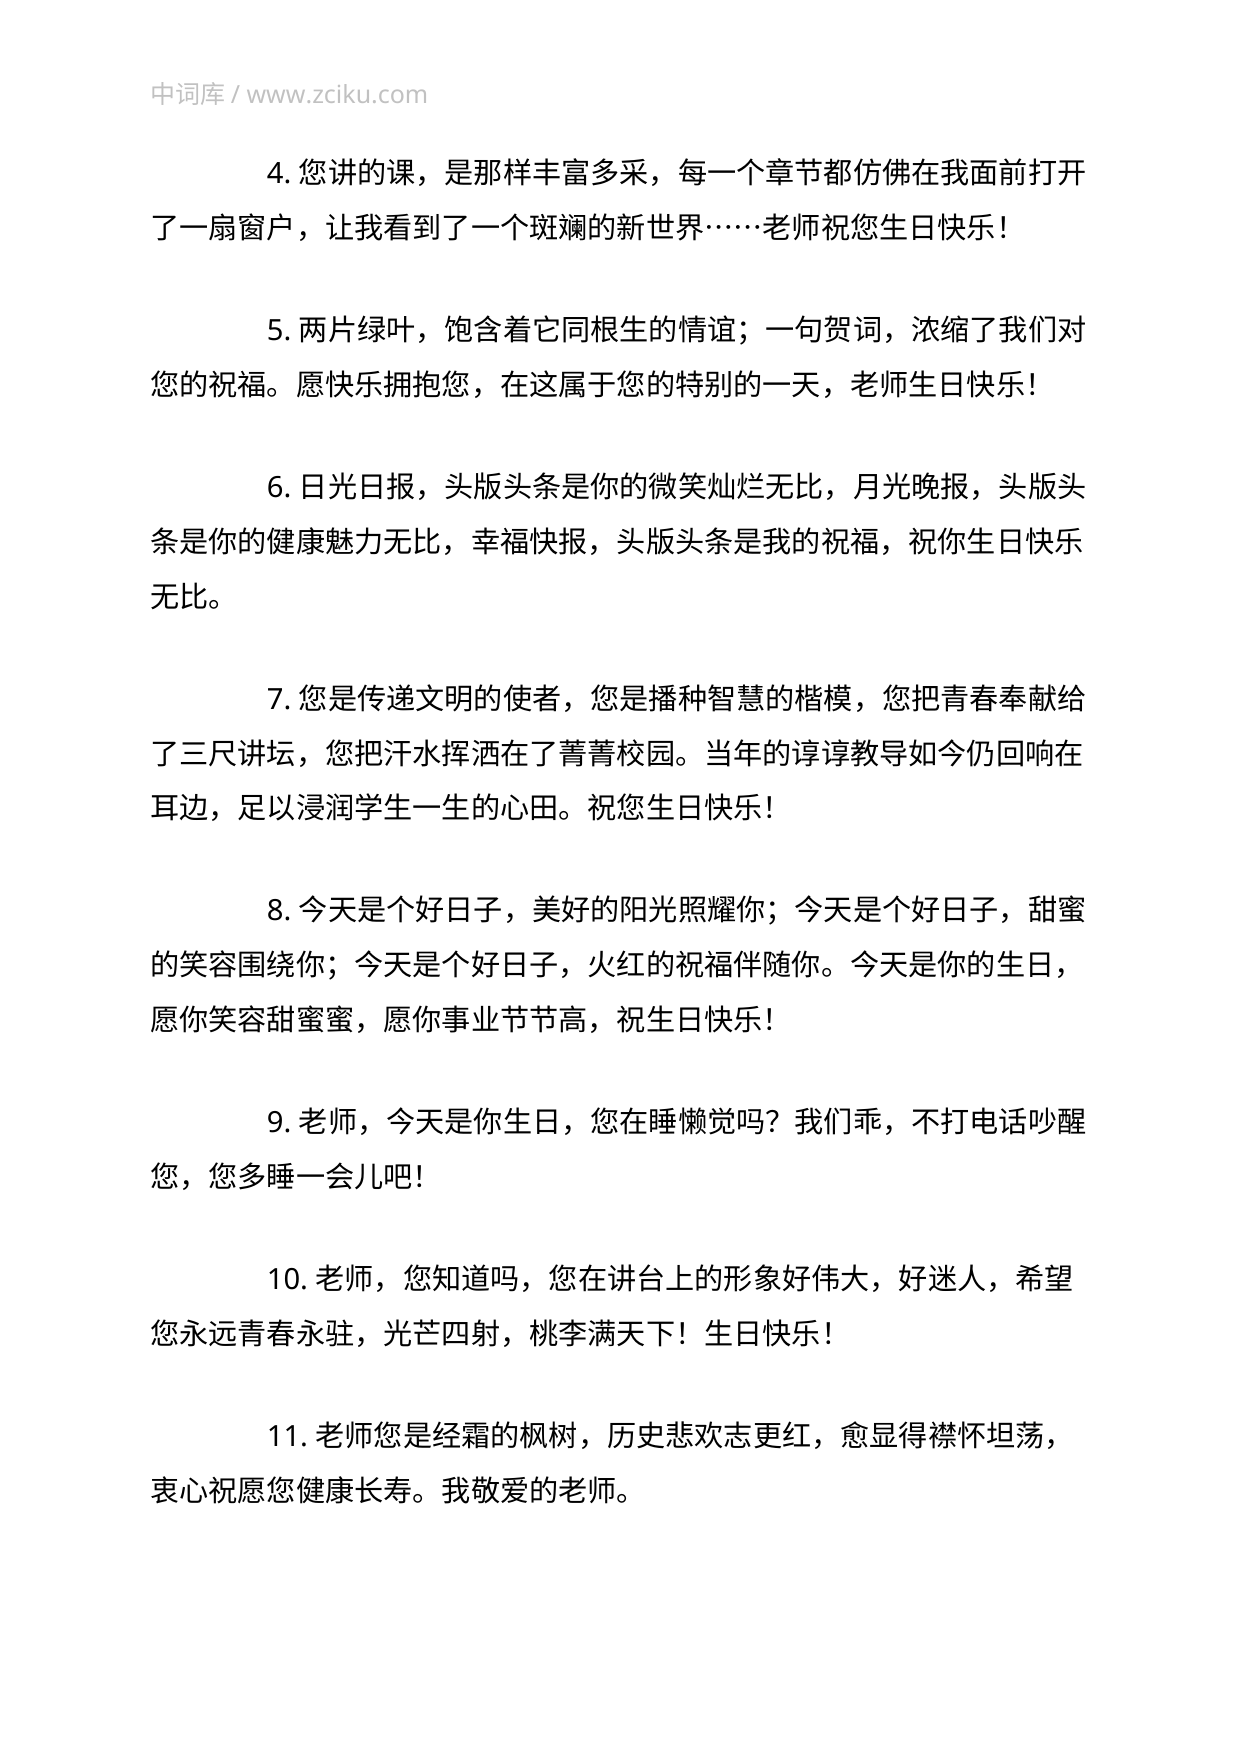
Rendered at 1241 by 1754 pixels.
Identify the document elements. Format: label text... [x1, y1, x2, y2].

text 6. 日光日报，头版头条是你的微笑灿烂无比，月光晚报，头版头条是你的健康魅力无比，幸福快报，头版头条是我的祝福，祝你生日快乐无比。 [150, 463, 1090, 616]
text 8. 今天是个好日子，美好的阳光照耀你；今天是个好日子，甜蜜的笑容围绕你；今天是个好日子，火红的祝福伴随你。今天是你的生日，愿你笑容甜蜜蜜，愿你事业节节高，祝生日快乐！ [150, 887, 1090, 1039]
text 4. 您讲的课，是那样丰富多采，每一个章节都仿佛在我面前打开了一扇窗户，让我看到了一个斑斓的新世界……老师祝您生日快乐！ [150, 150, 1090, 247]
text 7. 您是传递文明的使者，您是播种智慧的楷模，您把青春奉献给了三尺讲坛，您把汗水挥洒在了菁菁校园。当年的谆谆教导如今仍回响在耳边，足以浸润学生一生的心田。祝您生日快乐！ [150, 675, 1090, 827]
text 10. 老师，您知道吗，您在讲台上的形象好伟大，好迷人，希望您永远青春永驻，光芒四射，桃李满天下！生日快乐！ [150, 1255, 1090, 1353]
text 5. 两片绿叶，饱含着它同根生的情谊；一句贺词，浓缩了我们对您的祝福。愿快乐拥抱您，在这属于您的特别的一天，老师生日快乐！ [150, 307, 1090, 404]
text 11. 老师您是经霜的枫树，历史悲欢志更红，愈显得襟怀坦荡，衷心祝愿您健康长寿。我敬爱的老师。 [150, 1412, 1090, 1509]
text 9. 老师，今天是你生日，您在睡懒觉吗？我们乖，不打电话吵醒您，您多睡一会儿吧！ [150, 1098, 1090, 1196]
